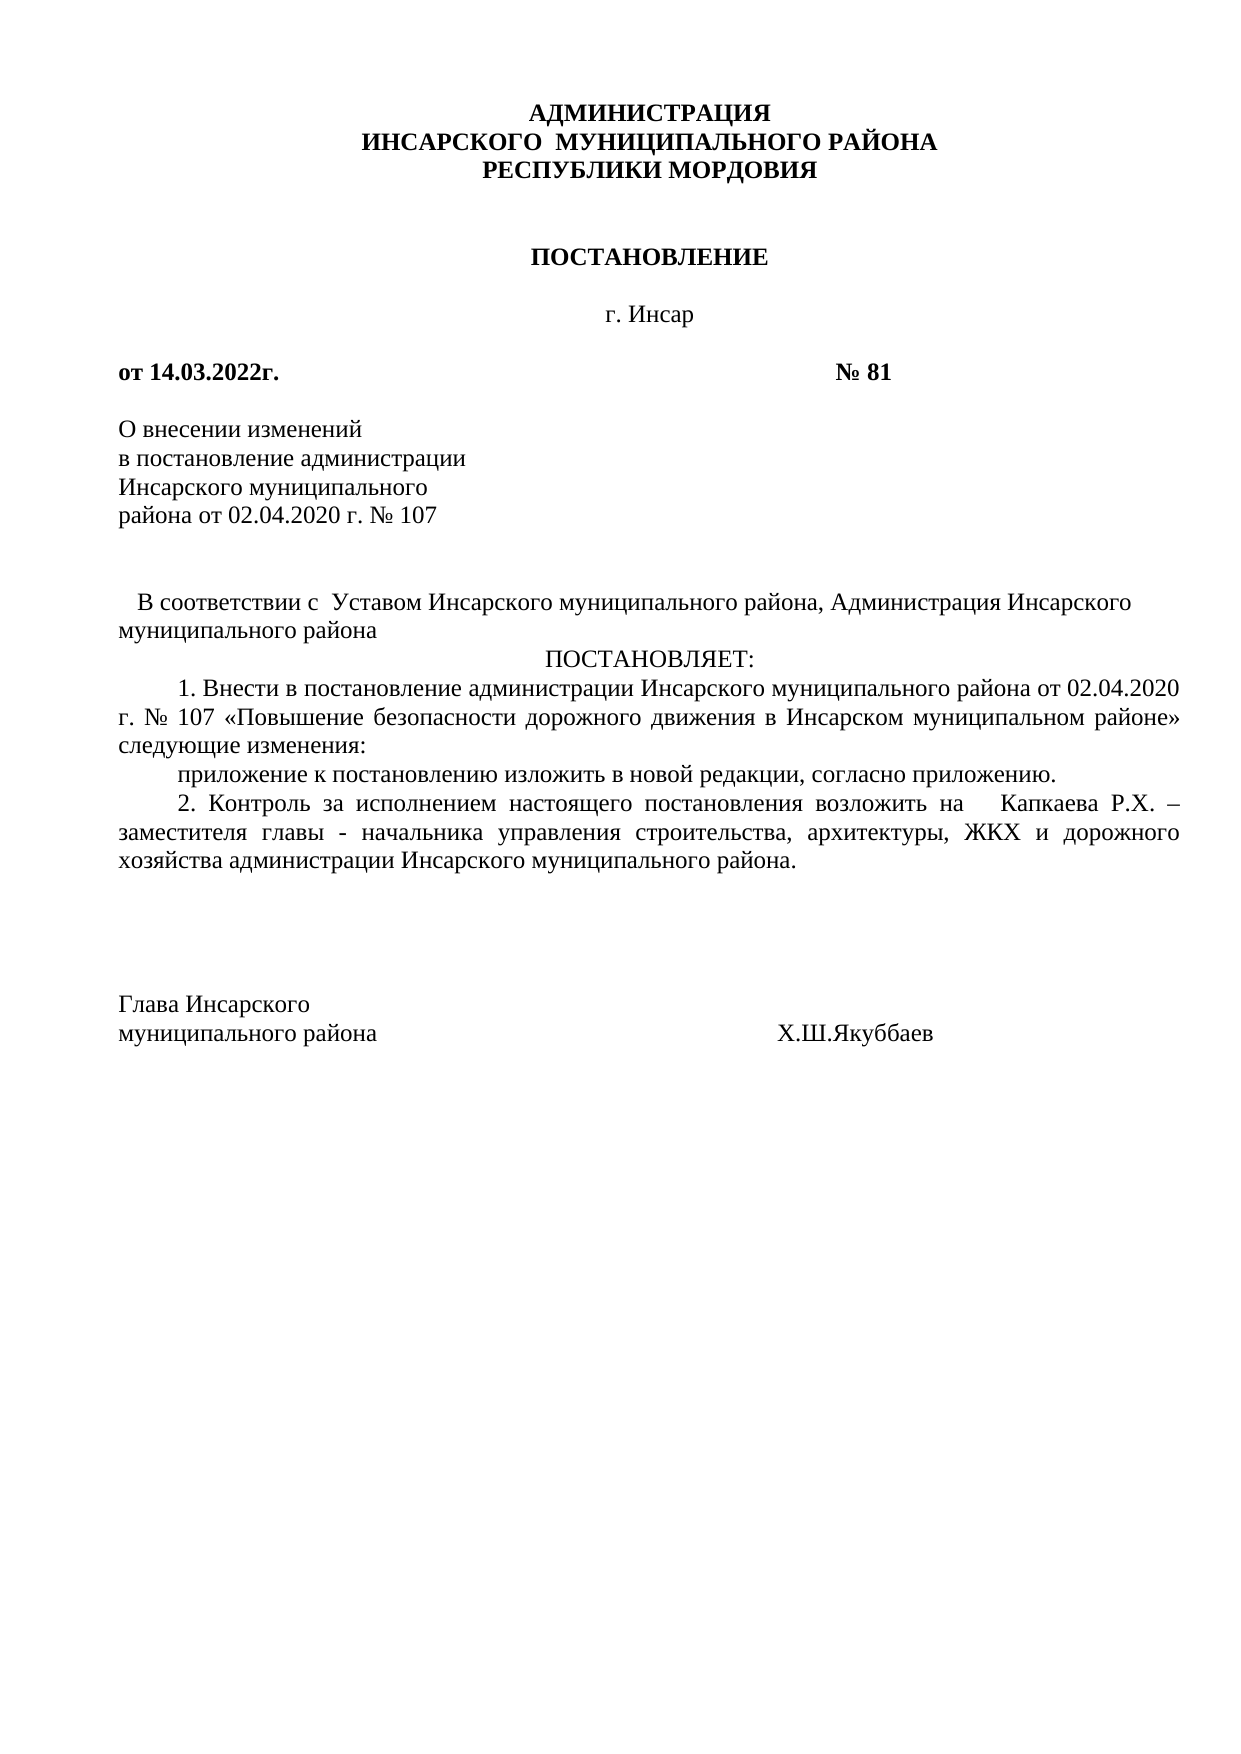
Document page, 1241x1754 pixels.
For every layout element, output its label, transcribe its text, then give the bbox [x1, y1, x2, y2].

text ПОСТАНОВЛЯЕТ: [118, 644, 1181, 673]
text О внесении изменений [118, 414, 1181, 443]
text 1. Внести в постановление администрации Инсарского муниципального района от 02.04.2020 г. № 107 «Повышение безопасности дорожного движения в Инсарском муниципальном районе» следующие изменения: [118, 673, 1181, 759]
text г. Инсар [118, 299, 1181, 328]
text Инсарского муниципального [118, 472, 1181, 500]
text В соответствии с Уставом Инсарского муниципального района, Администрация Инсарского муниципального района [118, 587, 1181, 644]
text от 14.03.2022г. № 81 [118, 357, 1181, 385]
text муниципального района Х.Ш.Якуббаев [118, 1018, 1181, 1047]
text приложение к постановлению изложить в новой редакции, согласно приложению. [118, 759, 1181, 788]
text ПОСТАНОВЛЕНИЕ [118, 242, 1181, 270]
text в постановление администрации [118, 443, 1181, 472]
text района от 02.04.2020 г. № 107 [118, 500, 1181, 529]
text ИНСАРСКОГО МУНИЦИПАЛЬНОГО РАЙОНА [118, 127, 1181, 155]
text РЕСПУБЛИКИ МОРДОВИЯ [118, 155, 1181, 184]
text АДМИНИСТРАЦИЯ [118, 98, 1181, 127]
text 2. Контроль за исполнением настоящего постановления возложить на Капкаева Р.Х. – заместителя главы - начальника управления строительства, архитектуры, ЖКХ и дорожного хозяйства администрации Инсарского муниципального района. [118, 788, 1181, 874]
text Глава Инсарского [118, 989, 1181, 1018]
